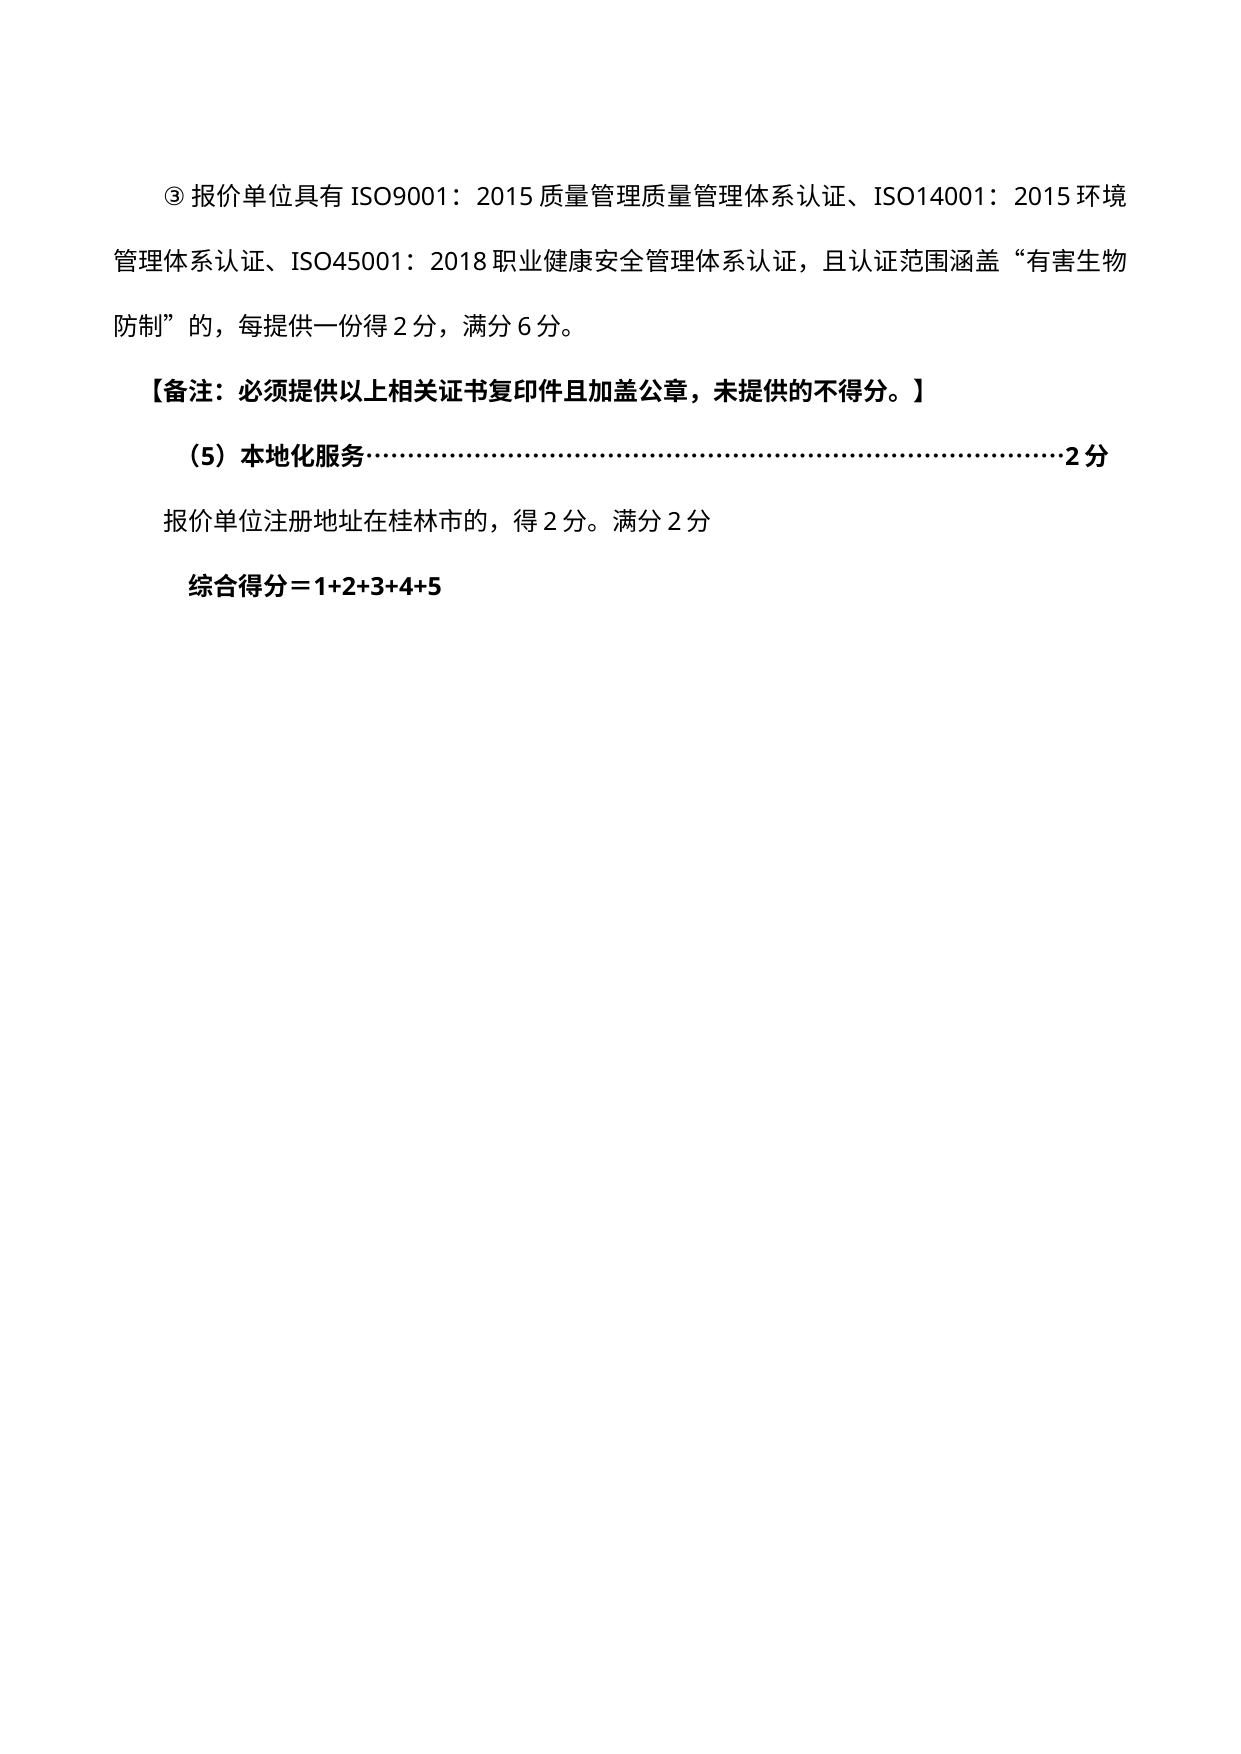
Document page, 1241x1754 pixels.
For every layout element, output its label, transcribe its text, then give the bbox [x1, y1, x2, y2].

text （5）本地化服务…………………………………………………………………………2分 [113, 422, 1127, 487]
text 【备注：必须提供以上相关证书复印件且加盖公章，未提供的不得分。】 [113, 357, 1127, 422]
text 报价单位注册地址在桂林市的，得2分。满分2分 [113, 487, 1127, 552]
text 综合得分＝1+2+3+4+5 [113, 552, 1127, 617]
text ③报价单位具有ISO9001：2015质量管理质量管理体系认证、ISO14001：2015环境管理体系认证、ISO45001：2018职业健康安全管理体系认证，且认证范围涵盖“有害生物防制”的，每提供一份得2分，满分6分。 [113, 162, 1127, 357]
